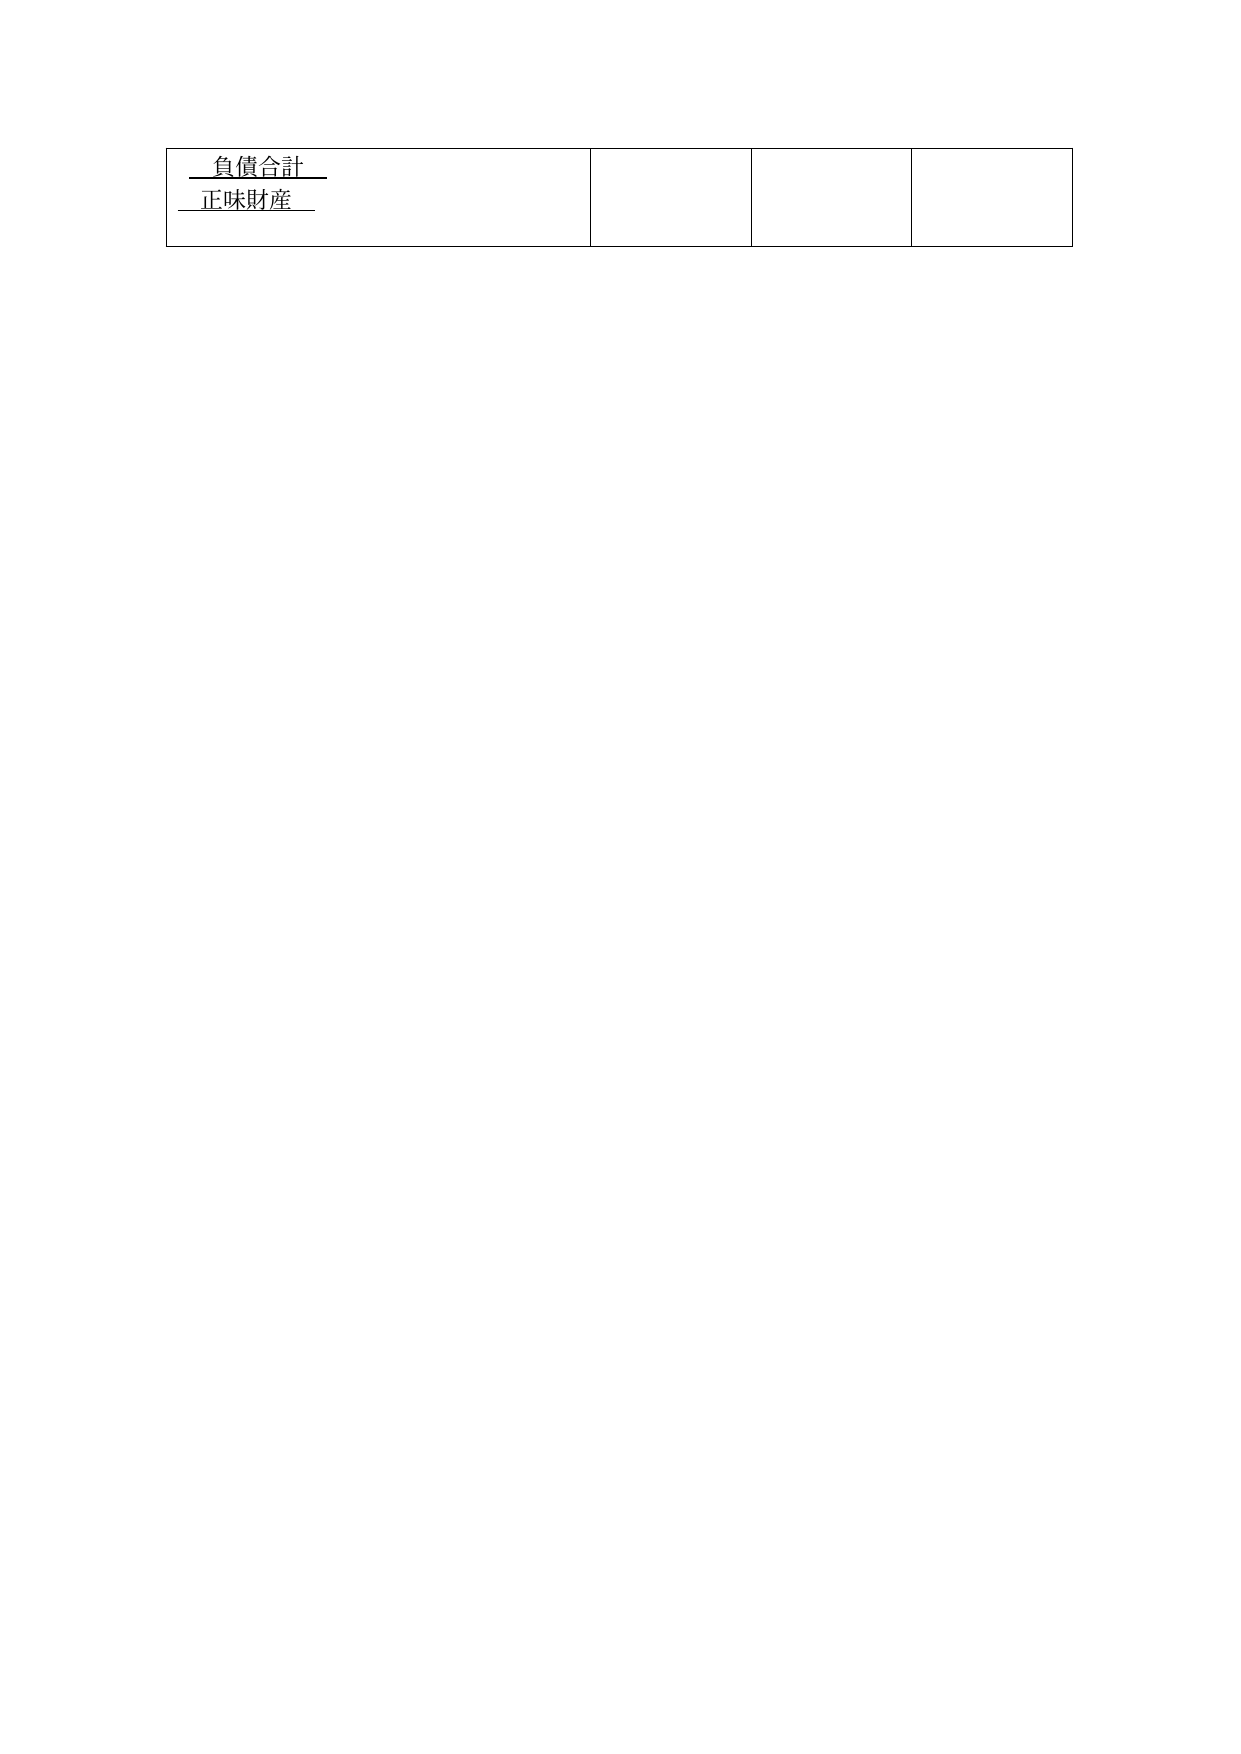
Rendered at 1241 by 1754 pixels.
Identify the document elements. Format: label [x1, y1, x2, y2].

table_cell [591, 149, 751, 246]
table_cell [167, 149, 590, 246]
table_cell [912, 149, 1072, 246]
table_cell [752, 149, 911, 246]
